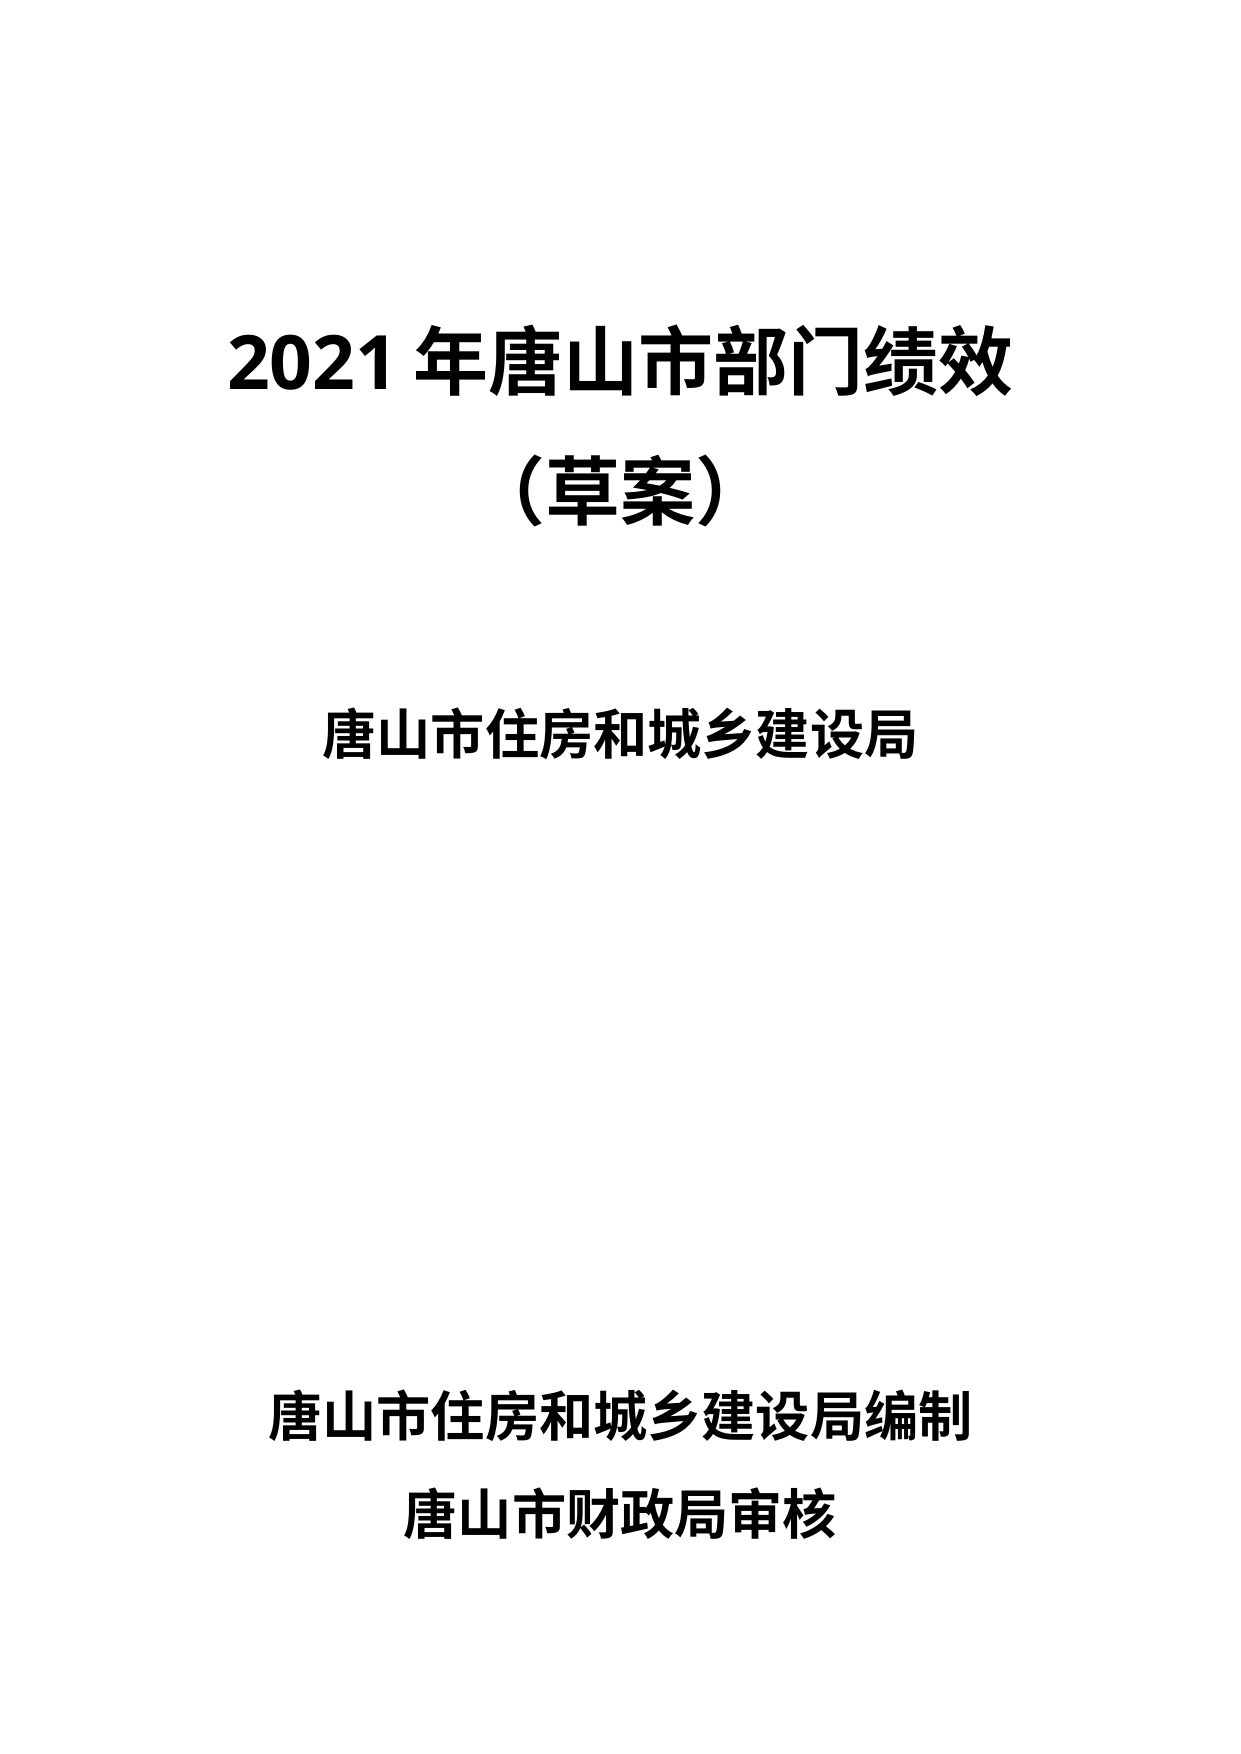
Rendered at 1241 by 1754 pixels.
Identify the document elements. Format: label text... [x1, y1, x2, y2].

text 唐山市财政局审核 [187, 1462, 1053, 1559]
text 唐山市住房和城乡建设局 [187, 682, 1053, 779]
text 唐山市住房和城乡建设局编制 [187, 1364, 1053, 1462]
text 2021年唐山市部门绩效（草案） [187, 292, 1053, 552]
